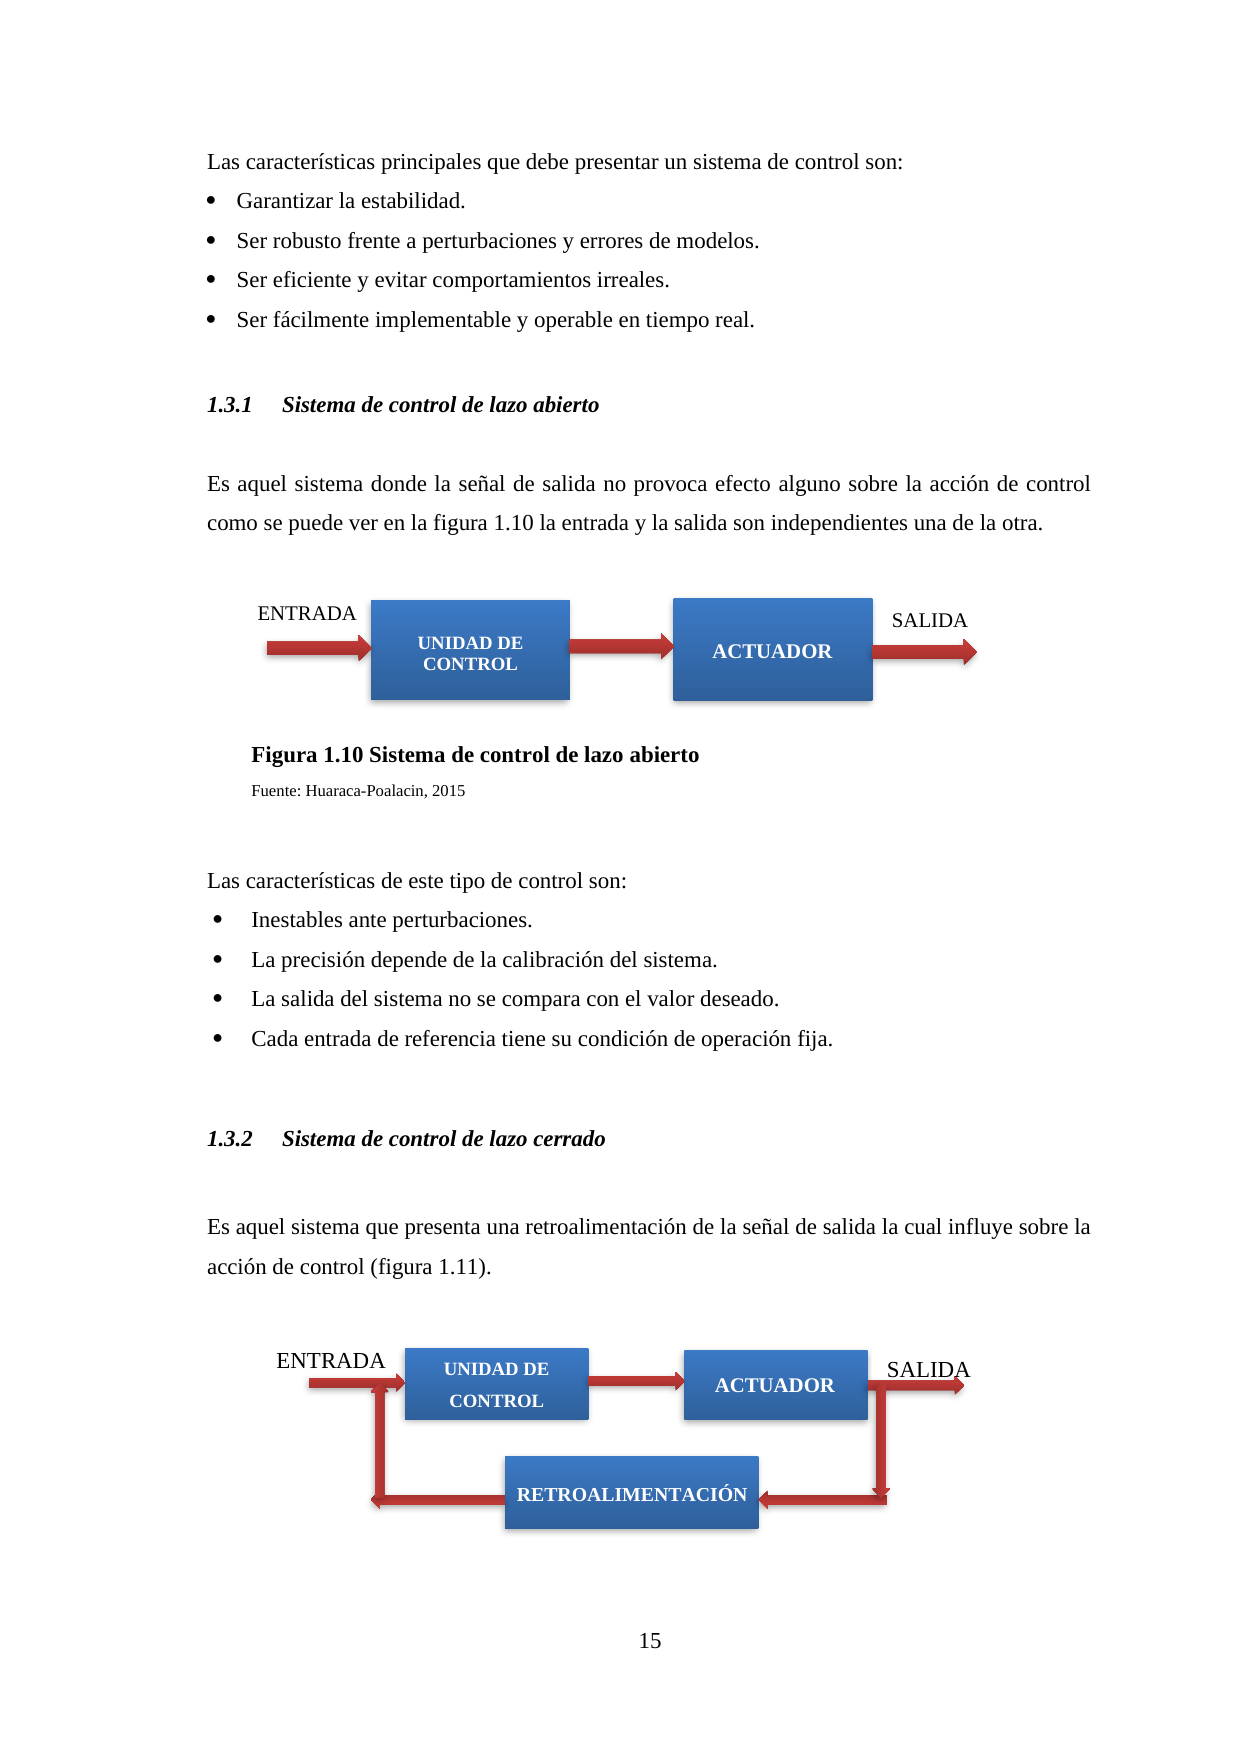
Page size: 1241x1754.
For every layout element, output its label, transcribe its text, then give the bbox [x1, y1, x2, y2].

list Cada entrada de referencia tiene su condición de operación fija. [214, 1025, 1092, 1051]
list Ser fácilmente implementable y operable en tiempo real. [207, 306, 1092, 332]
list Garantizar la estabilidad. [207, 187, 1092, 213]
text Fuente: Huaraca-Poalacin, 2015 [251, 781, 1092, 800]
subtitle Sistema de control de lazo abierto [207, 391, 1092, 417]
list La salida del sistema no se compara con el valor deseado. [214, 986, 1092, 1012]
list Ser robusto frente a perturbaciones y errores de modelos. [207, 227, 1092, 253]
list La precisión depende de la calibración del sistema. [214, 946, 1092, 972]
subtitle Sistema de control de lazo cerrado [207, 1125, 1092, 1151]
text Las características principales que debe presentar un sistema de control son: [207, 148, 1092, 174]
text Es aquel sistema donde la señal de salida no provoca efecto alguno sobre la acción de control como se puede ver en la figura 1.10 la entrada y la salida son independientes una de la otra. [207, 470, 1092, 536]
list Ser eficiente y evitar comportamientos irreales. [207, 266, 1092, 292]
text Es aquel sistema que presenta una retroalimentación de la señal de salida la cual influye sobre la acción de control (figura 1.11). [207, 1213, 1092, 1279]
text Las características de este tipo de control son: [207, 867, 1092, 893]
list Inestables ante perturbaciones. [214, 907, 1092, 933]
